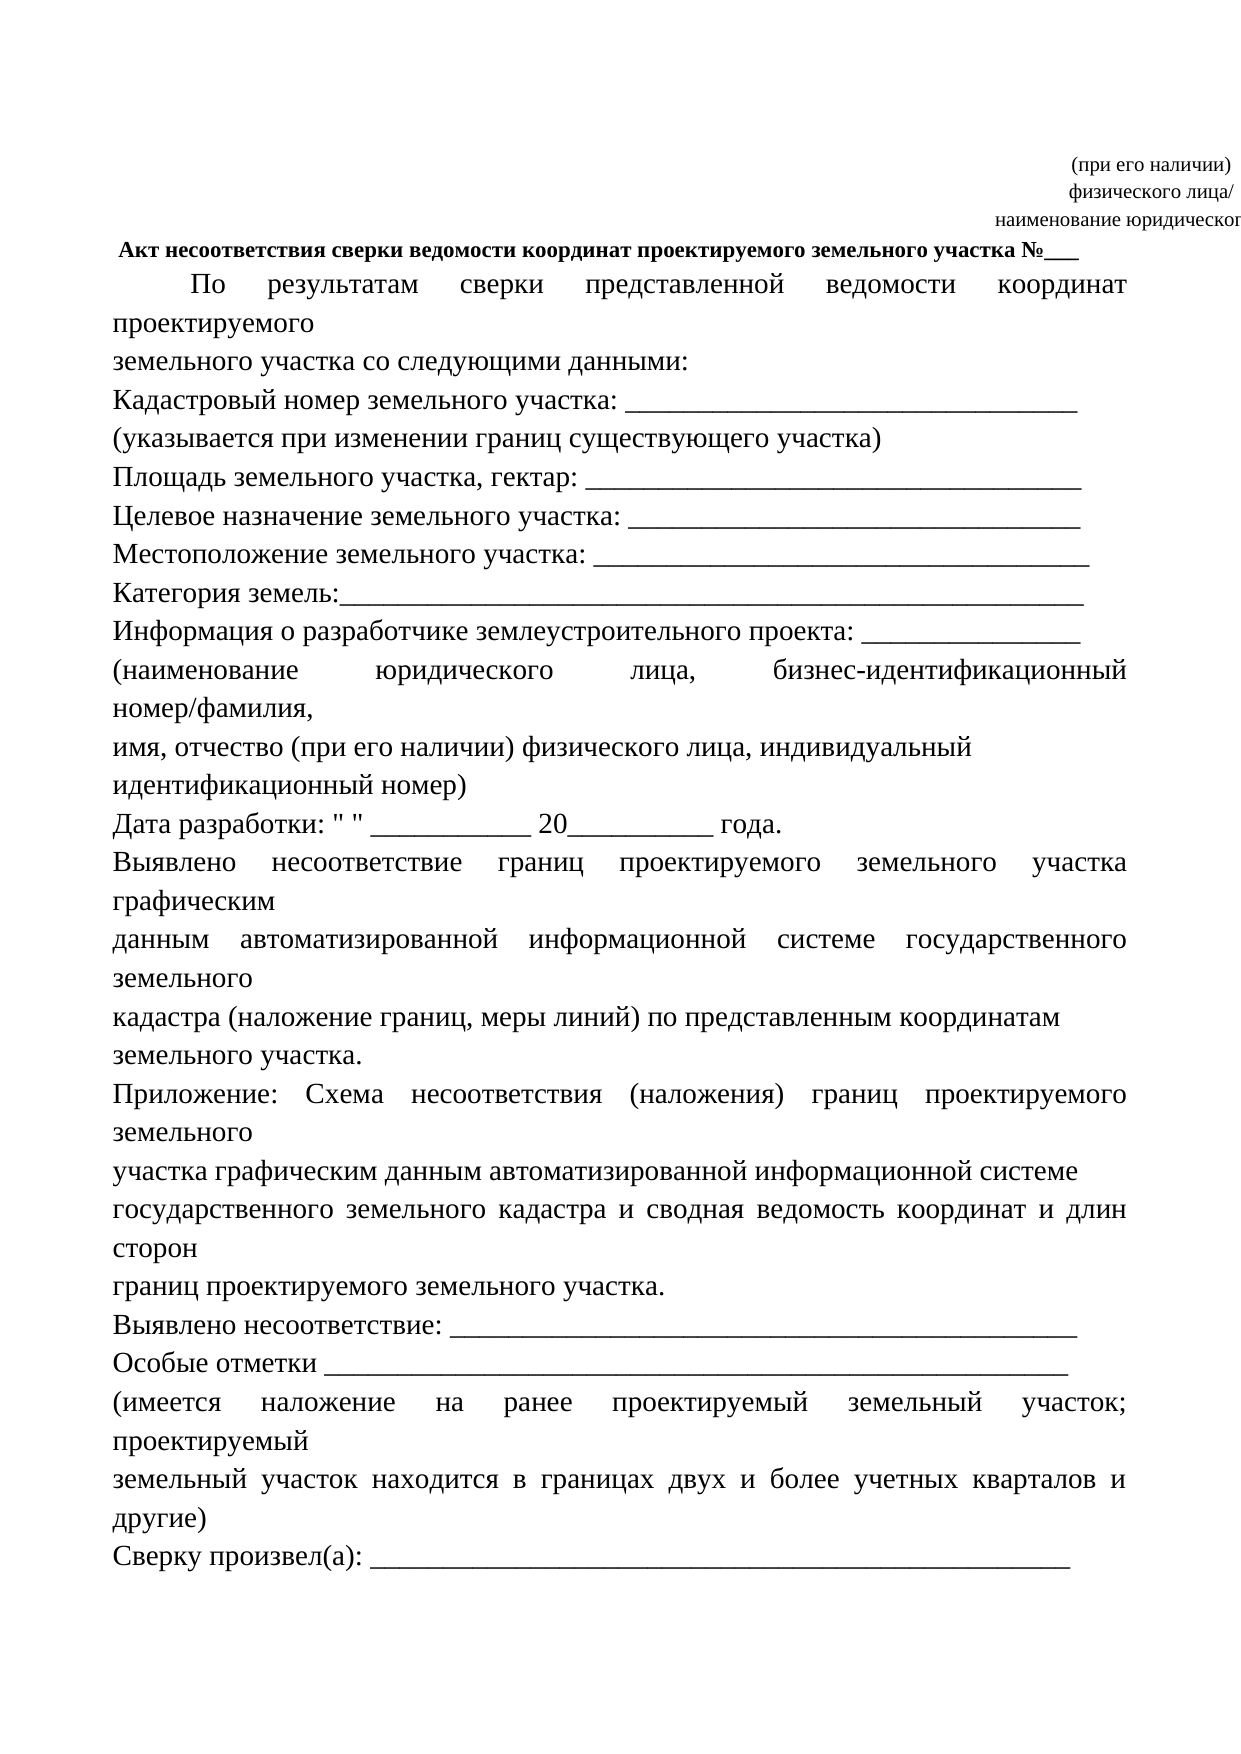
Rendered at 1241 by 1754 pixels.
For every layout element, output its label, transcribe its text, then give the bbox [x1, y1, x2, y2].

text Акт несоответствия сверки ведомости координат проектируемого земельного участка №___ [112, 236, 1128, 263]
text имя, отчество (при его наличии) физического лица, индивидуальный [112, 729, 1128, 762]
text (имеется наложение на ранее проектируемый земельный участок; проектируемый [112, 1384, 1128, 1456]
text данным автоматизированной информационной системе государственного земельного [112, 922, 1128, 994]
text Выявлено несоответствие: ___________________________________________ [112, 1307, 1128, 1341]
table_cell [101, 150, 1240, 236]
text Приложение: Схема несоответствия (наложения) границ проектируемого земельного [112, 1076, 1128, 1148]
text Целевое назначение земельного участка: _______________________________ [112, 498, 1128, 531]
text кадастра (наложение границ, меры линий) по представленным координатам [112, 999, 1128, 1032]
text Выявлено несоответствие границ проектируемого земельного участка графическим [112, 844, 1128, 917]
text земельного участка со следующими данными: [112, 343, 1128, 377]
text идентификационный номер) [112, 767, 1128, 801]
text государственного земельного кадастра и сводная ведомость координат и длин сторон [112, 1191, 1128, 1263]
text участка графическим данным автоматизированной информационной системе [112, 1153, 1128, 1186]
text земельный участок находится в границах двух и более учетных кварталов и другие) [112, 1461, 1128, 1533]
text границ проектируемого земельного участка. [112, 1268, 1128, 1302]
text (указывается при изменении границ существующего участка) [112, 421, 1128, 454]
text Кадастровый номер земельного участка: _______________________________ [112, 382, 1128, 416]
text Площадь земельного участка, гектар: __________________________________ [112, 459, 1128, 493]
text Дата разработки: " " ___________ 20__________ года. [112, 806, 1128, 839]
text Особые отметки ___________________________________________________ [112, 1346, 1128, 1379]
text Сверку произвел(а): ________________________________________________ [112, 1538, 1128, 1572]
text (наименование юридического лица, бизнес-идентификационный номер/фамилия, [112, 652, 1128, 724]
text земельного участка. [112, 1037, 1128, 1071]
text Информация о разработчике землеустроительного проекта: _______________ [112, 613, 1128, 647]
text Местоположение земельного участка: __________________________________ [112, 536, 1128, 570]
text По результатам сверки представленной ведомости координат проектируемого [112, 266, 1128, 338]
text Категория земель:___________________________________________________ [112, 575, 1128, 608]
